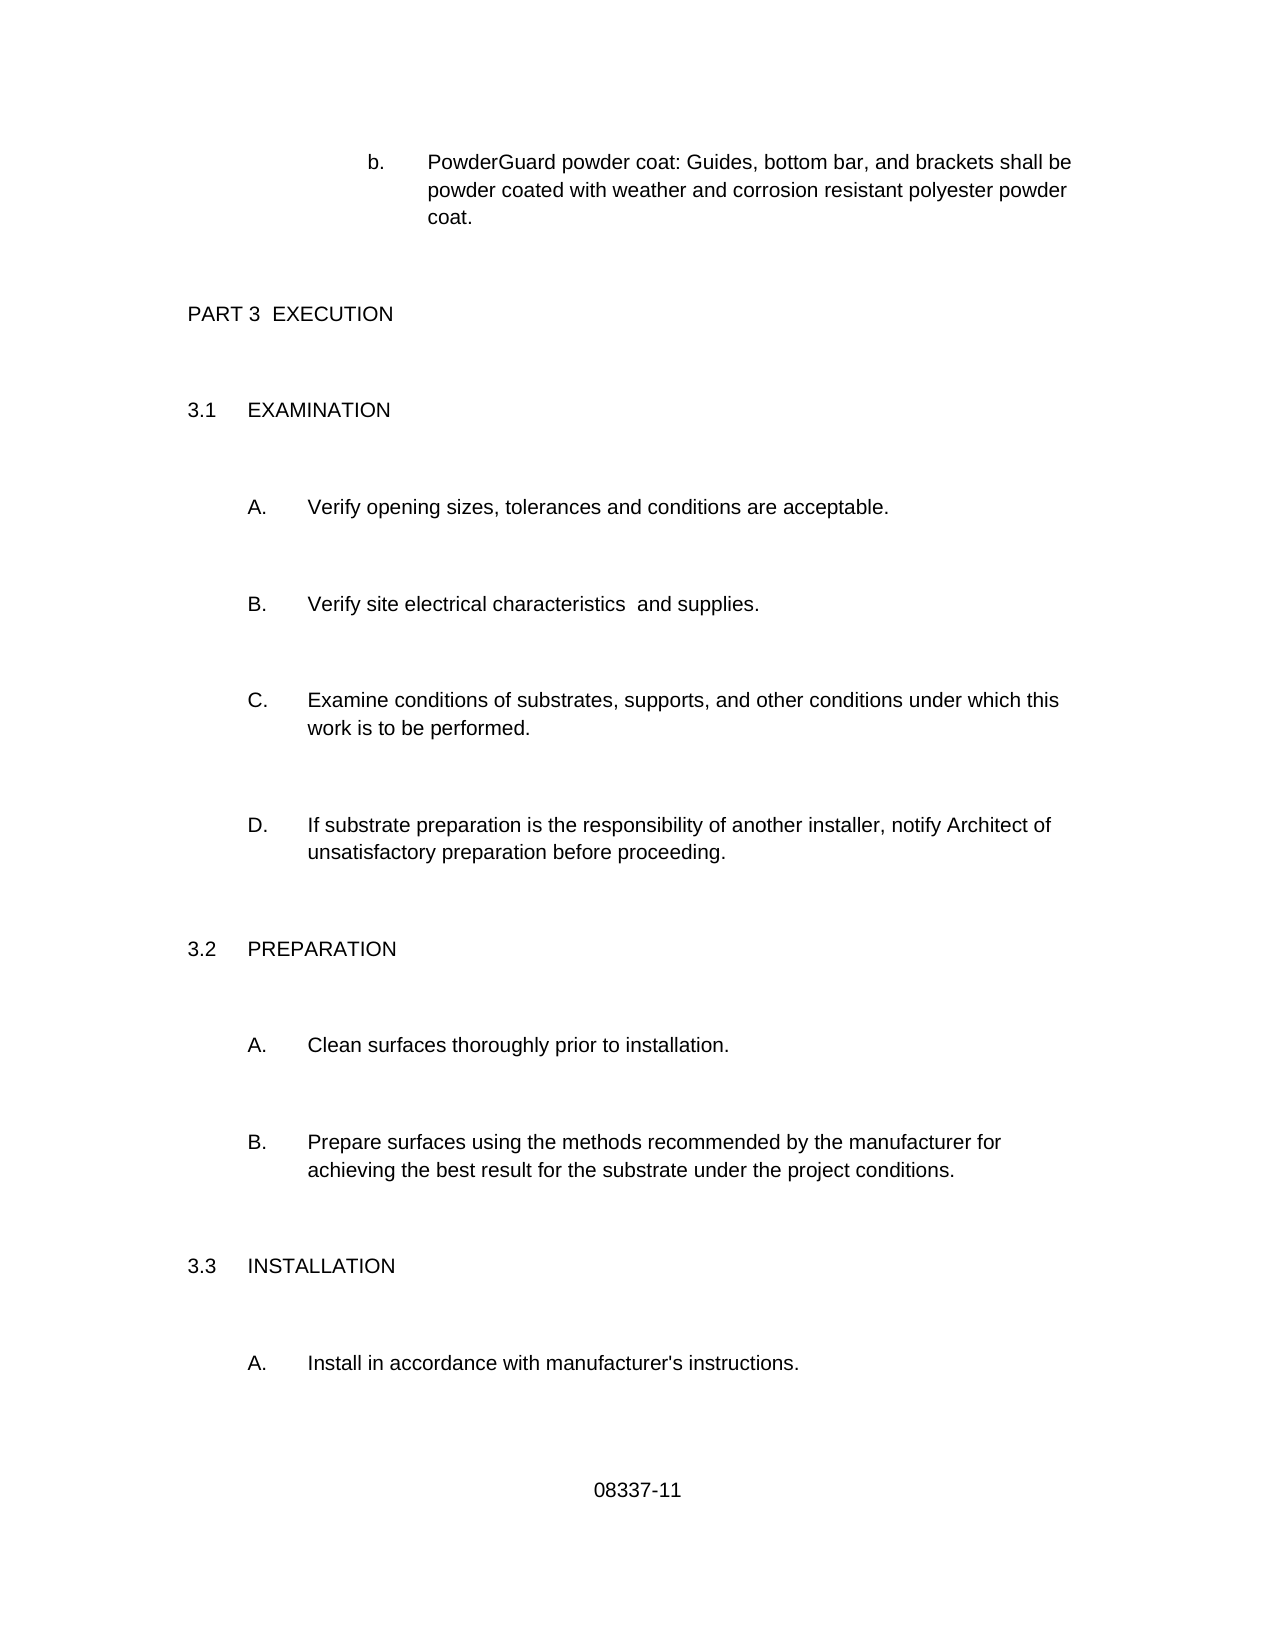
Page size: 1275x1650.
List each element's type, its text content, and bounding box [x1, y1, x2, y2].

text Verify opening sizes, tolerances and conditions are acceptable. [247, 495, 1087, 519]
text INSTALLATION [187, 1254, 1087, 1278]
text Verify site electrical characteristics and supplies. [247, 592, 1087, 616]
text PREPARATION [187, 937, 1087, 961]
text PowderGuard powder coat: Guides, bottom bar, and brackets shall be powder coated with weather and corrosion resistant polyester powder coat. [367, 150, 1087, 229]
text Install in accordance with manufacturer's instructions. [247, 1351, 1087, 1375]
text If substrate preparation is the responsibility of another installer, notify Architect of unsatisfactory preparation before proceeding. [247, 812, 1087, 864]
text EXAMINATION [187, 398, 1087, 422]
text Examine conditions of substrates, supports, and other conditions under which this work is to be performed. [247, 688, 1087, 740]
text Prepare surfaces using the methods recommended by the manufacturer for achieving the best result for the substrate under the project conditions. [247, 1130, 1087, 1181]
text EXECUTION [187, 302, 1087, 326]
text Clean surfaces thoroughly prior to installation. [247, 1033, 1087, 1057]
